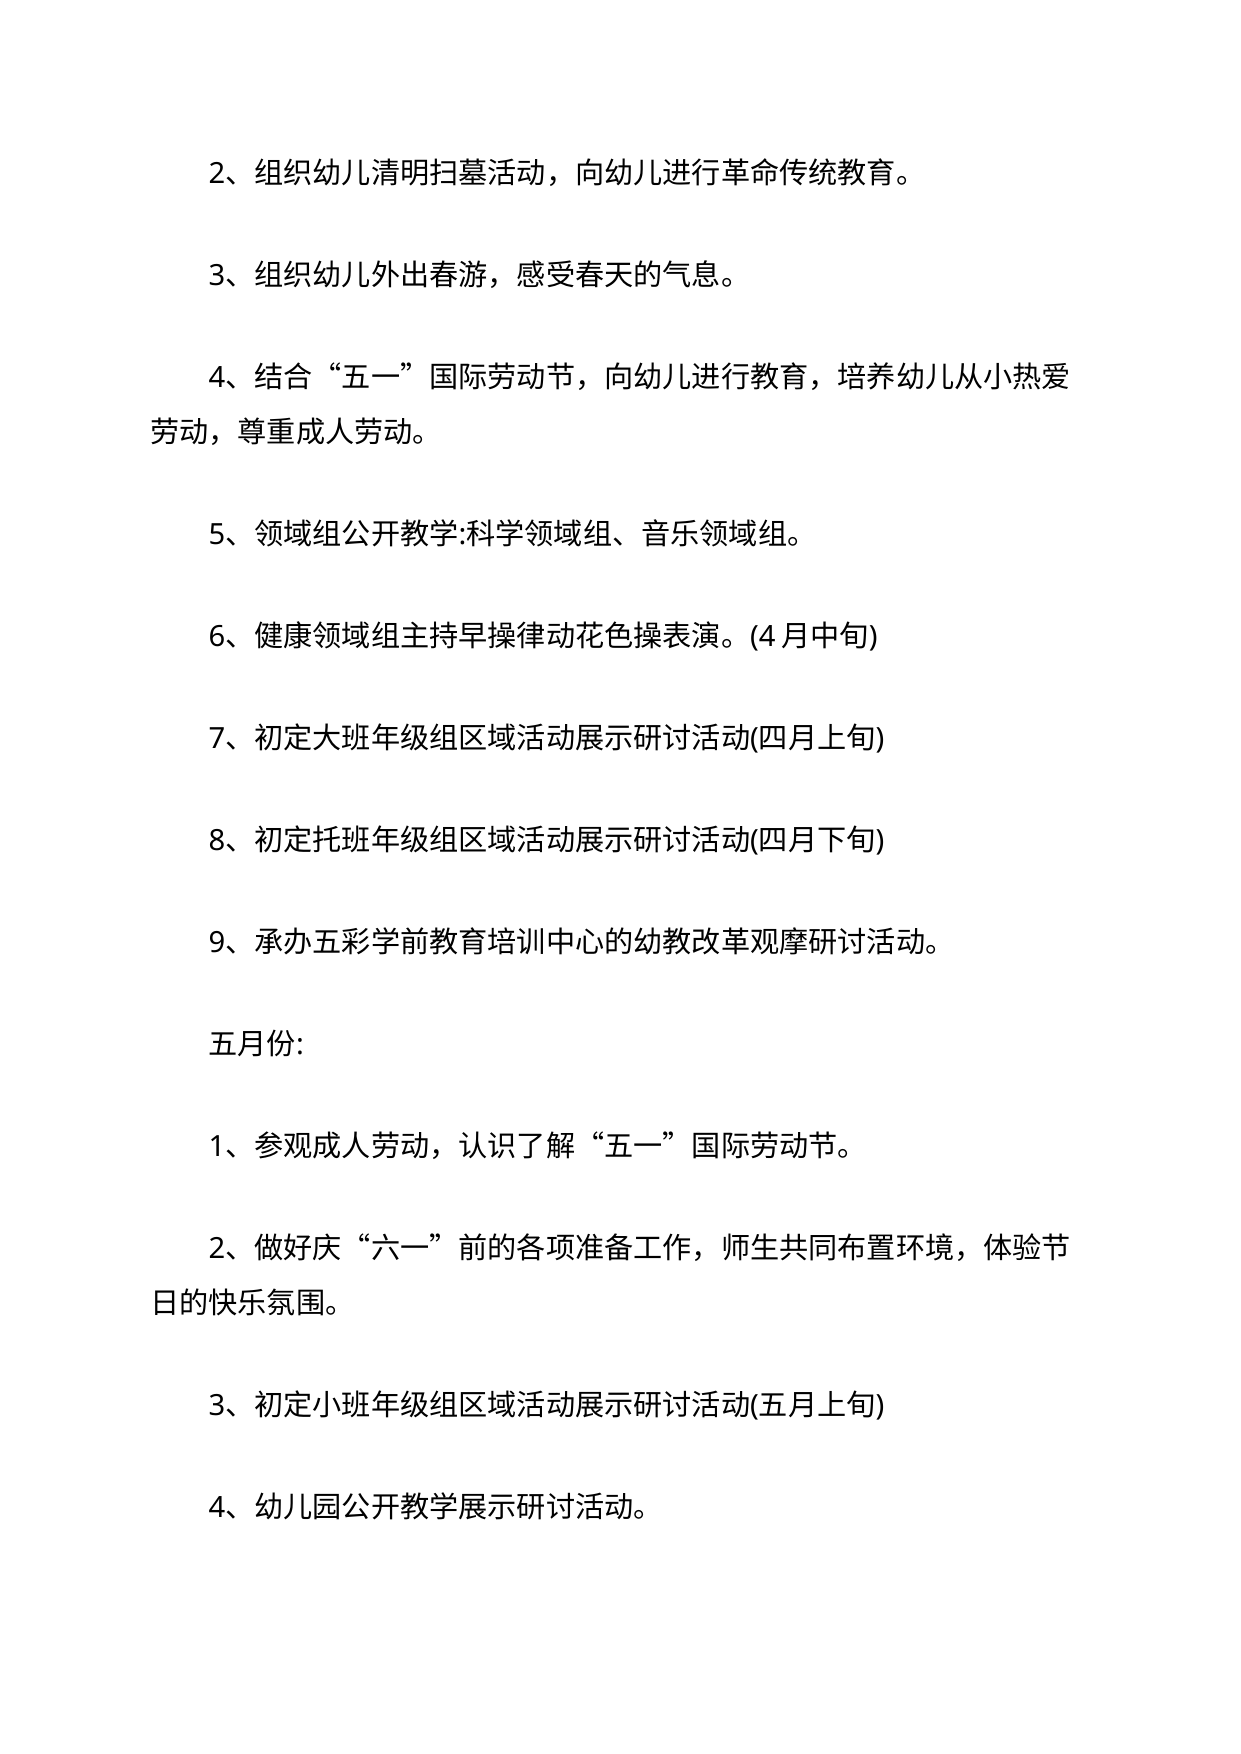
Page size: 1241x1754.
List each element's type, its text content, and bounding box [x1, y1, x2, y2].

text 五月份: [150, 1021, 1090, 1063]
text 7、初定大班年级组区域活动展示研讨活动(四月上旬) [150, 715, 1090, 757]
text 8、初定托班年级组区域活动展示研讨活动(四月下旬) [150, 817, 1090, 859]
text 3、组织幼儿外出春游，感受春天的气息。 [150, 252, 1090, 294]
text 2、组织幼儿清明扫墓活动，向幼儿进行革命传统教育。 [150, 150, 1090, 192]
text 9、承办五彩学前教育培训中心的幼教改革观摩研讨活动。 [150, 919, 1090, 961]
text 1、参观成人劳动，认识了解“五一”国际劳动节。 [150, 1123, 1090, 1165]
text 5、领域组公开教学:科学领域组、音乐领域组。 [150, 511, 1090, 553]
text 4、幼儿园公开教学展示研讨活动。 [150, 1483, 1090, 1526]
text 6、健康领域组主持早操律动花色操表演。(4月中旬) [150, 613, 1090, 655]
text 4、结合“五一”国际劳动节，向幼儿进行教育，培养幼儿从小热爱劳动，尊重成人劳动。 [150, 354, 1090, 451]
text 2、做好庆“六一”前的各项准备工作，师生共同布置环境，体验节日的快乐氛围。 [150, 1224, 1090, 1322]
text 3、初定小班年级组区域活动展示研讨活动(五月上旬) [150, 1381, 1090, 1424]
